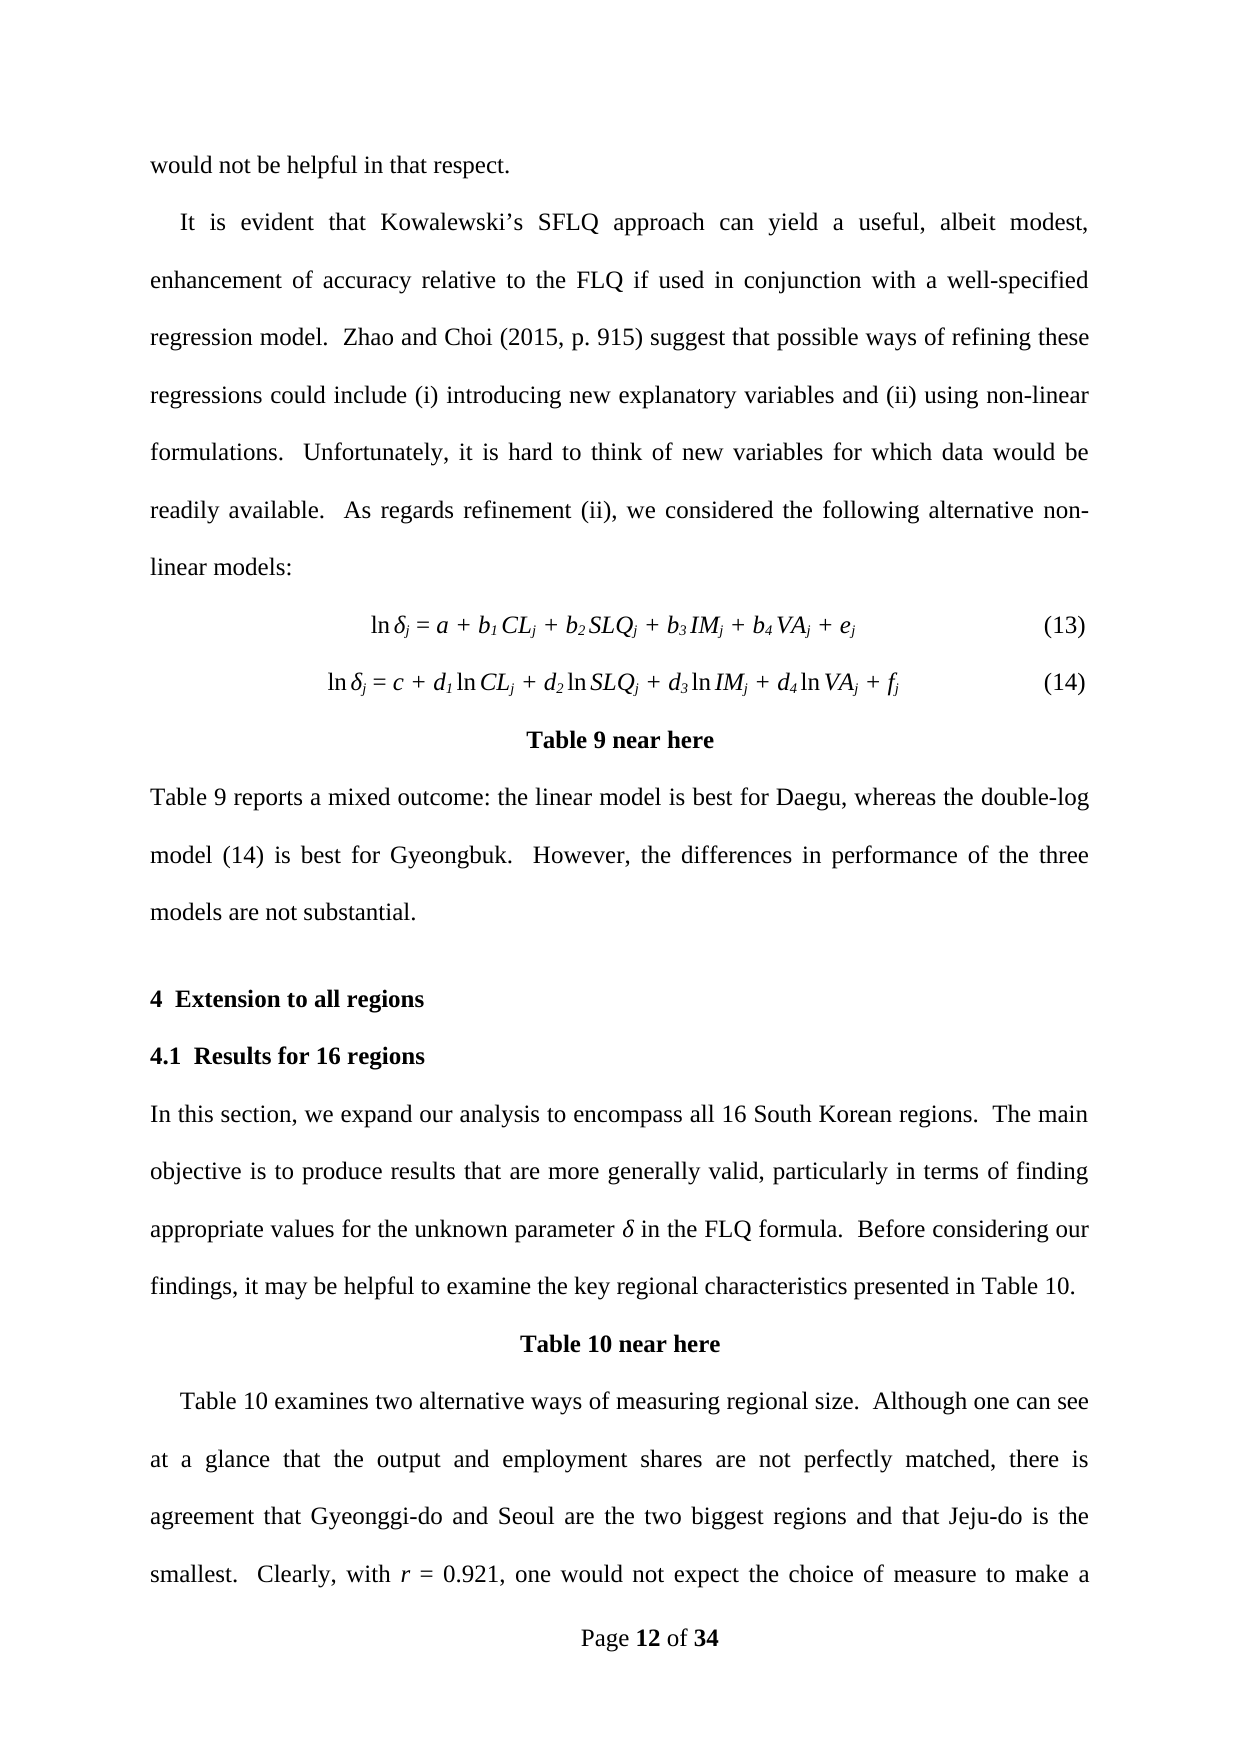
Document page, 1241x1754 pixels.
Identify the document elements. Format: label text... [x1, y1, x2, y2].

text ln δj = a + b1 CLj + b2 SLQj + b3 IMj + b4 VAj + ej (13) [150, 610, 1090, 639]
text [150, 1386, 1090, 1587]
text 4.1 Results for 16 regions [150, 1041, 1090, 1070]
text Table 9 reports a mixed outcome: the linear model is best for Daegu, whereas the double-log model (14) is best for Gyeongbuk. However, the differences in performance of the three models are not substantial. [150, 782, 1090, 926]
text Table 9 near here [150, 725, 1090, 754]
text It is evident that Kowalewski’s SFLQ approach can yield a useful, albeit modest, enhancement of accuracy relative to the FLQ if used in conjunction with a well-specified regression model. Zhao and Choi (2015, p. 915) suggest that possible ways of refining these regressions could include (i) introducing new explanatory variables and (ii) using non-linear formulations. Unfortunately, it is hard to think of new variables for which data would be readily available. As regards refinement (ii), we considered the following alternative non-linear models: [150, 207, 1090, 581]
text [150, 150, 1090, 179]
text 4 Extension to all regions [150, 984, 1090, 1012]
text In this section, we expand our analysis to encompass all 16 South Korean regions. The main objective is to produce results that are more generally valid, particularly in terms of finding appropriate values for the unknown parameter δ in the FLQ formula. Before considering our findings, it may be helpful to examine the key regional characteristics presented in Table 10. [150, 1099, 1090, 1300]
text ln δj = c + d1 ln CLj + d2 ln SLQj + d3 ln IMj + d4 ln VAj + fj (14) [150, 667, 1090, 696]
text Table 10 near here [150, 1329, 1090, 1357]
